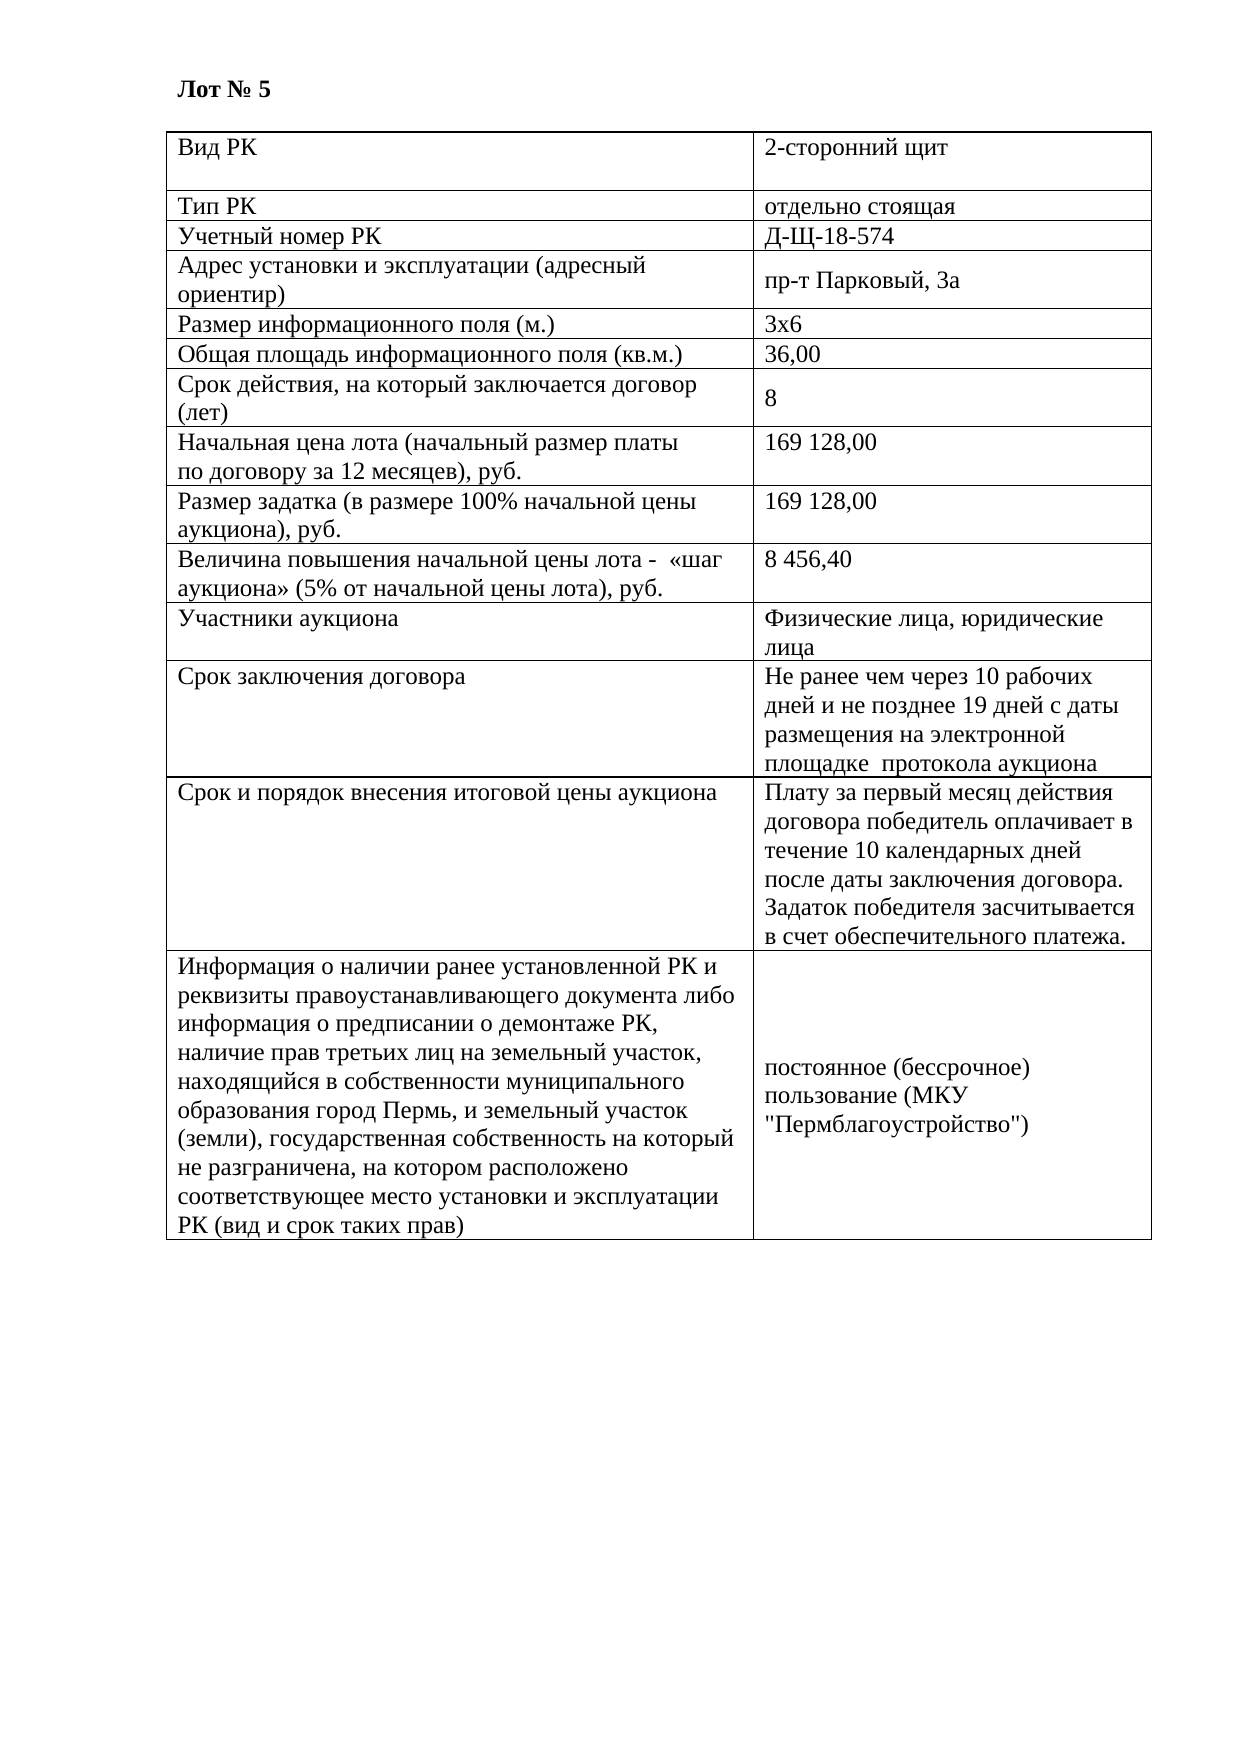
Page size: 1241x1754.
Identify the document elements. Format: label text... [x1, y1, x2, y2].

table_cell пр-т Парковый, 3а [754, 251, 1151, 308]
table_cell Физические лица, юридические лица [754, 603, 1151, 660]
table_cell 8 456,40 [754, 544, 1151, 602]
table_cell 36,00 [754, 339, 1151, 368]
text Лот № 5 [177, 74, 1152, 103]
table_cell Участники аукциона [167, 603, 753, 660]
table_cell Учетный номер РК [167, 221, 753, 249]
table_cell Размер информационного поля (м.) [167, 309, 753, 338]
table_cell Срок действия, на который заключается договор (лет) [167, 369, 753, 426]
table_cell 169 128,00 [754, 427, 1151, 485]
table_cell Начальная цена лота (начальный размер платы по договору за 12 месяцев), руб. [167, 427, 753, 485]
table_cell Размер задатка (в размере 100% начальной цены аукциона), руб. [167, 486, 753, 543]
table_cell 169 128,00 [754, 486, 1151, 543]
table_cell Срок и порядок внесения итоговой цены аукциона [167, 778, 753, 950]
table_cell Информация о наличии ранее установленной РК и реквизиты правоустанавливающего документа либо информация о предписании о демонтаже РК, наличие прав третьих лиц на земельный участок, находящийся в собственности муниципального образования город Пермь, и земельный участок (земли), государственная собственность на который не разграничена, на котором расположено соответствующее место установки и эксплуатации РК (вид и срок таких прав) [167, 951, 753, 1238]
table_cell Д-Щ-18-574 [754, 221, 1151, 249]
table_cell постоянное (бессрочное) пользование (МКУ "Пермблагоустройство") [754, 951, 1151, 1238]
table_cell отдельно стоящая [754, 191, 1151, 220]
table_cell Срок заключения договора [167, 661, 753, 776]
table_cell Тип РК [167, 191, 753, 220]
table_cell Не ранее чем через 10 рабочих дней и не позднее 19 дней с даты размещения на электронной площадке протокола аукциона [754, 661, 1151, 776]
table_cell 8 [754, 369, 1151, 426]
table_header Вид РК [167, 133, 753, 190]
table_cell Плату за первый месяц действия договора победитель оплачивает в течение 10 календарных дней после даты заключения договора. Задаток победителя засчитывается в счет обеспечительного платежа. [754, 778, 1151, 950]
table_cell 3х6 [754, 309, 1151, 338]
table_cell Общая площадь информационного поля (кв.м.) [167, 339, 753, 368]
table_cell Адрес установки и эксплуатации (адресный ориентир) [167, 251, 753, 308]
table_header 2-сторонний щит [754, 133, 1151, 190]
table_cell Величина повышения начальной цены лота - «шаг аукциона» (5% от начальной цены лота), руб. [167, 544, 753, 602]
